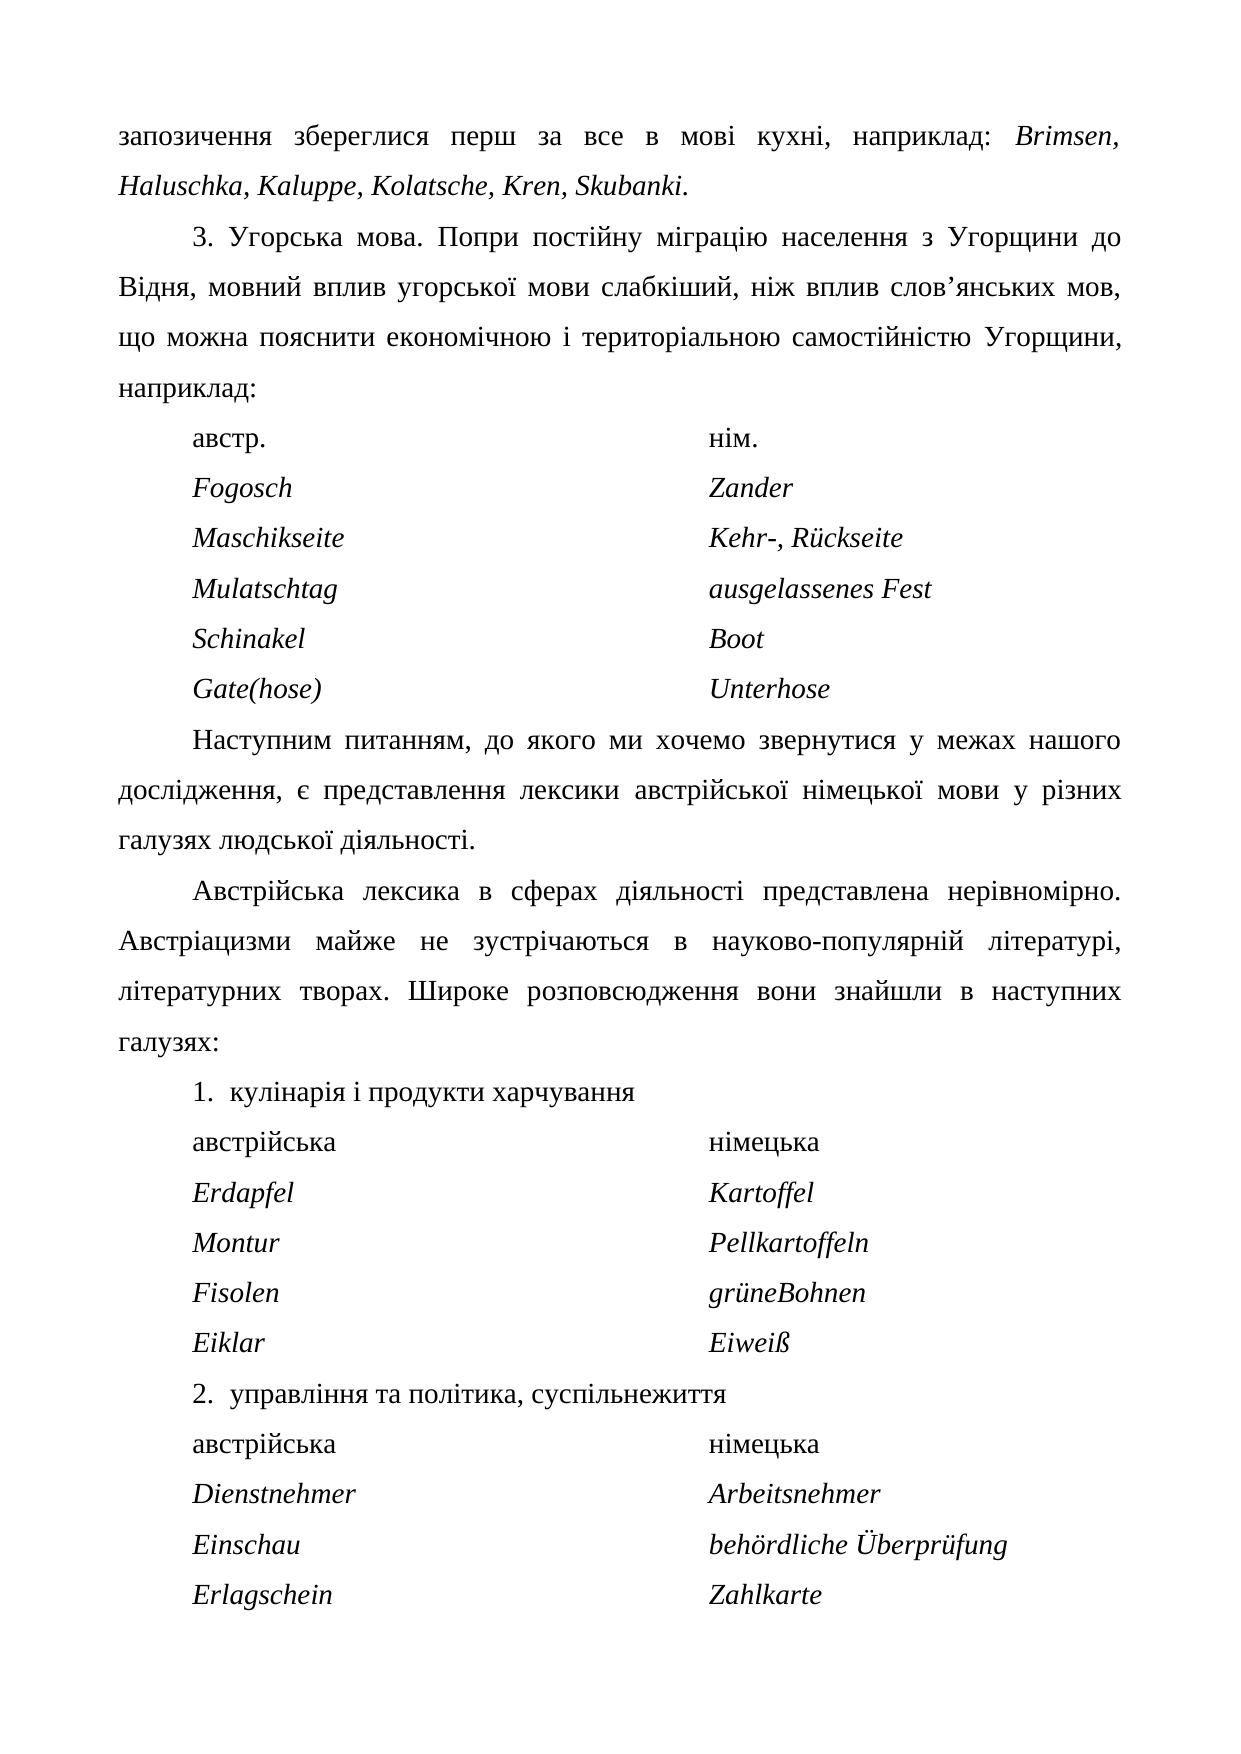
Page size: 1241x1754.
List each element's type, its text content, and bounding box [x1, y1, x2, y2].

text Fogosch Zander [192, 470, 1122, 504]
list управління та політика, суспільнежиття [192, 1376, 1122, 1409]
text Einschau behördliche Überprüfung [192, 1527, 1122, 1560]
text австрійська німецька [118, 1124, 1122, 1158]
text Maschikseite Kehr-, Rückseite [192, 521, 1122, 554]
text Австрійська лексика в сферах діяльності представлена нерівномірно. Австріацизми майже не зустрічаються в науково-популярній літературі, літературних творах. Широке розповсюдження вони знайшли в наступних галузях: [118, 873, 1122, 1057]
text Наступним питанням, до якого ми хочемо звернутися у межах нашого дослідження, є представлення лексики австрійської німецької мови у різних галузях людської діяльності. [118, 722, 1122, 856]
text Montur Pellkartoffeln [192, 1225, 1122, 1258]
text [118, 118, 1122, 202]
text Schinakel Boot [192, 621, 1122, 655]
text австр. нім. [192, 420, 1122, 453]
text Erdapfel Kartoffel [192, 1175, 1122, 1208]
text Mulatschtag ausgelassenes Fest [192, 571, 1122, 604]
text Fisolen grüneBohnen [192, 1275, 1122, 1309]
text Dienstnehmer Arbeitsnehmer [192, 1477, 1122, 1510]
text Gate(hose) Unterhose [192, 672, 1122, 705]
text Eiklar Eiweiß [192, 1326, 1122, 1359]
text Erlagschein Zahlkarte [192, 1577, 1122, 1611]
list кулінарія і продукти харчування [192, 1074, 1122, 1108]
text австрійська німецька [118, 1426, 1122, 1460]
text 3. Угорська мова. Попри постійну міграцію населення з Угорщини до Відня, мовний вплив угорської мови слабкіший, ніж вплив слов’янських мов, що можна пояснити економічною і територіальною самостійністю Угорщини, наприклад: [118, 219, 1122, 403]
